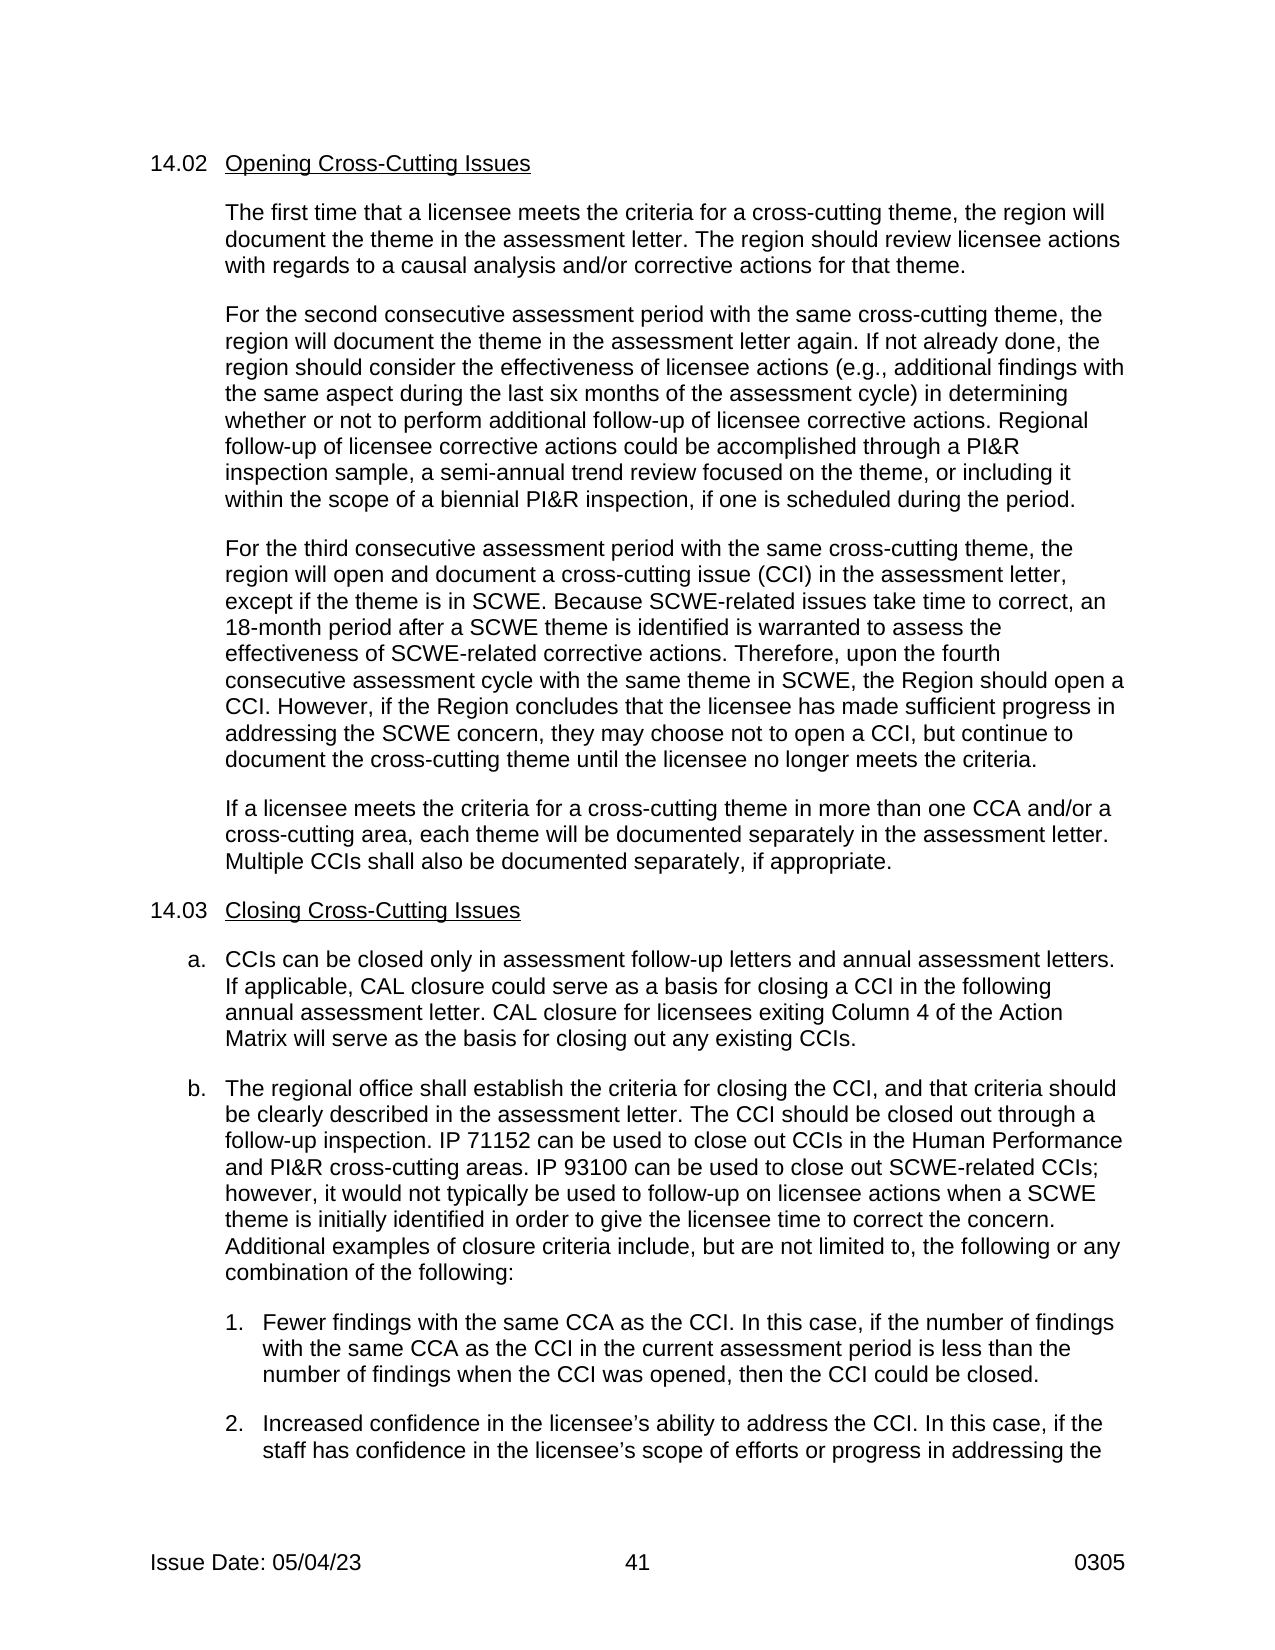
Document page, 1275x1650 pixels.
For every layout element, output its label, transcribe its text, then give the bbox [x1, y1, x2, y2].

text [225, 1410, 1125, 1463]
subtitle 14.03 Closing Cross-Cutting Issues [150, 897, 1125, 923]
text For the second consecutive assessment period with the same cross-cutting theme, the region will document the theme in the assessment letter again. If not already done, the region should consider the effectiveness of licensee actions (e.g., additional findings with the same aspect during the last six months of the assessment cycle) in determining whether or not to perform additional follow-up of licensee corrective actions. Regional follow-up of licensee corrective actions could be accomplished through a PI&R inspection sample, a semi-annual trend review focused on the theme, or including it within the scope of a biennial PI&R inspection, if one is scheduled during the period. [225, 301, 1125, 512]
text 1. Fewer findings with the same CCA as the CCI. In this case, if the number of findings with the same CCA as the CCI in the current assessment period is less than the number of findings when the CCI was opened, then the CCI could be closed. [225, 1308, 1125, 1387]
text The first time that a licensee meets the criteria for a cross-cutting theme, the region will document the theme in the assessment letter. The region should review licensee actions with regards to a causal analysis and/or corrective actions for that theme. [225, 199, 1125, 278]
text If a licensee meets the criteria for a cross-cutting theme in more than one CCA and/or a cross-cutting area, each theme will be documented separately in the assessment letter. Multiple CCIs shall also be documented separately, if appropriate. [225, 795, 1125, 874]
list The regional office shall establish the criteria for closing the CCI, and that criteria should be clearly described in the assessment letter. The CCI should be closed out through a follow-up inspection. IP 71152 can be used to close out CCIs in the Human Performance and PI&R cross-cutting areas. IP 93100 can be used to close out SCWE-related CCIs; however, it would not typically be used to follow-up on licensee actions when a SCWE theme is initially identified in order to give the licensee time to correct the concern. Additional examples of closure criteria include, but are not limited to, the following or any combination of the following: [187, 1075, 1125, 1286]
subtitle 14.02 Opening Cross-Cutting Issues [150, 150, 1125, 176]
text For the third consecutive assessment period with the same cross-cutting theme, the region will open and document a cross-cutting issue (CCI) in the assessment letter, except if the theme is in SCWE. Because SCWE-related issues take time to correct, an 18-month period after a SCWE theme is identified is warranted to assess the effectiveness of SCWE-related corrective actions. Therefore, upon the fourth consecutive assessment cycle with the same theme in SCWE, the Region should open a CCI. However, if the Region concludes that the licensee has made sufficient progress in addressing the SCWE concern, they may choose not to open a CCI, but continue to document the cross-cutting theme until the licensee no longer meets the criteria. [225, 535, 1125, 772]
list CCIs can be closed only in assessment follow-up letters and annual assessment letters. If applicable, CAL closure could serve as a basis for closing a CCI in the following annual assessment letter. CAL closure for licensees exiting Column 4 of the Action Matrix will serve as the basis for closing out any existing CCIs. [187, 946, 1125, 1052]
